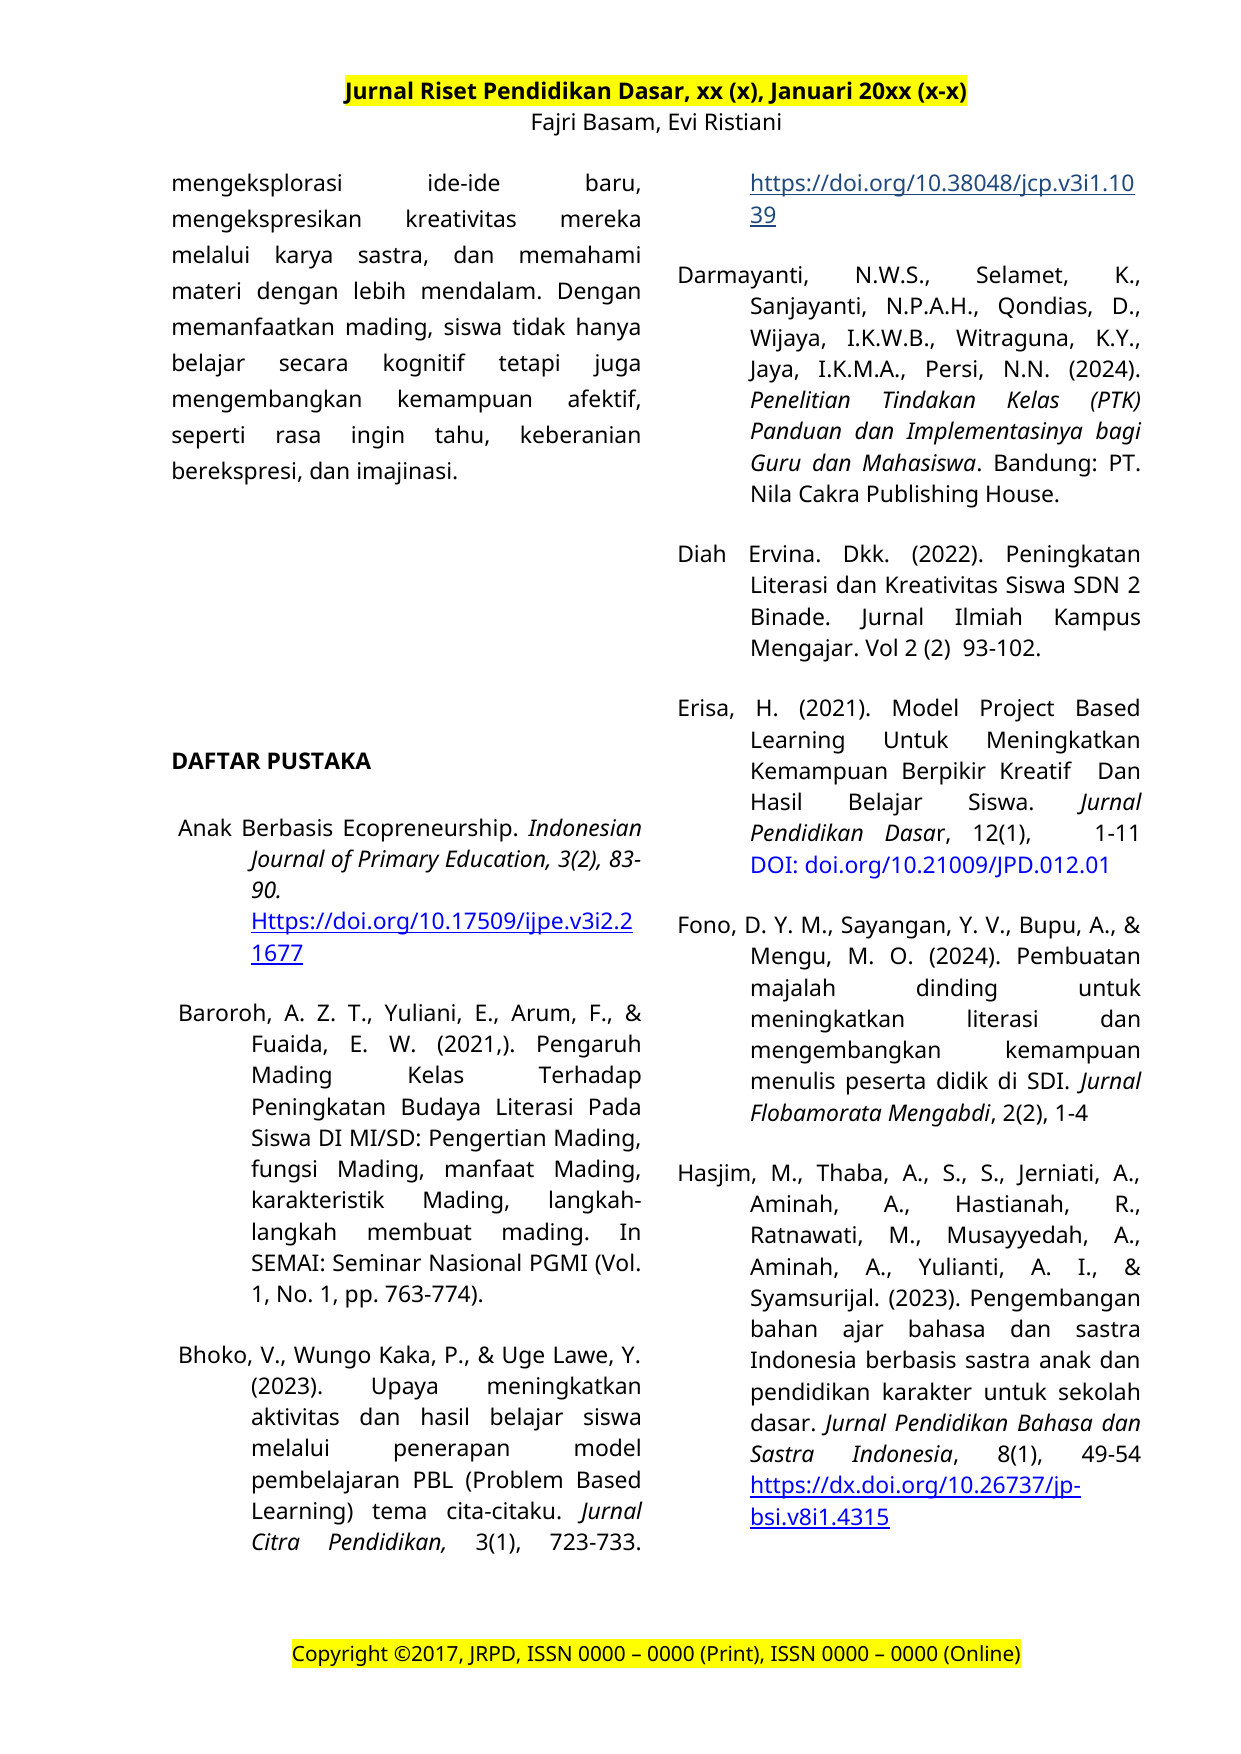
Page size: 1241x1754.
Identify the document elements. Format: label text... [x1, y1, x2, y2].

text Darmayanti, N.W.S., Selamet, K., Sanjayanti, N.P.A.H., Qondias, D., Wijaya, I.K.W.B., Witraguna, K.Y., Jaya, I.K.M.A., Persi, N.N. (2024). Penelitian Tindakan Kelas (PTK) Panduan dan Implementasinya bagi Guru dan Mahasiswa. Bandung: PT. Nila Cakra Publishing House. [677, 259, 1141, 509]
text Erisa, H. (2021). Model Project Based Learning Untuk Meningkatkan Kemampuan Berpikir Kreatif Dan Hasil Belajar Siswa. Jurnal Pendidikan Dasar, 12(1), 1-11 DOI: doi.org/10.21009/JPD.012.01 [677, 723, 1141, 880]
text Anak Berbasis Ecopreneurship. Indonesian Journal of Primary Education, 3(2), 83-90. Https://doi.org/10.17509/ijpe.v3i2.21677 [178, 812, 642, 968]
text Baroroh, A. Z. T., Yuliani, E., Arum, F., & Fuaida, E. W. (2021,). Pengaruh Mading Kelas Terhadap Peningkatan Budaya Literasi Pada Siswa DI MI/SD: Pengertian Mading, fungsi Mading, manfaat Mading, karakteristik Mading, langkah-langkah membuat mading. In SEMAI: Seminar Nasional PGMI (Vol. 1, No. 1, pp. 763-774). [178, 997, 642, 1309]
text Bhoko, V., Wungo Kaka, P., & Uge Lawe, Y. (2023). Upaya meningkatkan aktivitas dan hasil belajar siswa melalui penerapan model pembelajaran PBL (Problem Based Learning) tema cita-citaku. Jurnal Citra Pendidikan, 3(1), 723-733. https://doi.org/10.38048/jcp.v3i1.1039 [677, 167, 1141, 230]
text Hasjim, M., Thaba, A., S., S., Jerniati, A., Aminah, A., Hastianah, R., Ratnawati, M., Musayyedah, A., Aminah, A., Yulianti, A. I., & Syamsurijal. (2023). Pengembangan bahan ajar bahasa dan sastra Indonesia berbasis sastra anak dan pendidikan karakter untuk sekolah dasar. Jurnal Pendidikan Bahasa dan Sastra Indonesia, 8(1), 49-54 https://dx.doi.org/10.26737/jp-bsi.v8i1.4315 [677, 1157, 1141, 1532]
text Diah Ervina. Dkk. (2022). Peningkatan Literasi dan Kreativitas Siswa SDN 2 Binade. Jurnal Ilmiah Kampus Mengajar. Vol 2 (2) 93-102. [677, 538, 1141, 663]
text Fono, D. Y. M., Sayangan, Y. V., Bupu, A., & Mengu, M. O. (2024). Pembuatan majalah dinding untuk meningkatkan literasi dan mengembangkan kemampuan menulis peserta didik di SDI. Jurnal Flobamorata Mengabdi, 2(2), 1-4 [677, 909, 1141, 1128]
text Bhoko, V., Wungo Kaka, P., & Uge Lawe, Y. (2023). Upaya meningkatkan aktivitas dan hasil belajar siswa melalui penerapan model pembelajaran PBL (Problem Based Learning) tema cita-citaku. Jurnal Citra Pendidikan, 3(1), 723-733. https://doi.org/10.38048/jcp.v3i1.1039 [178, 1339, 642, 1557]
text DAFTAR PUSTAKA [171, 745, 635, 776]
